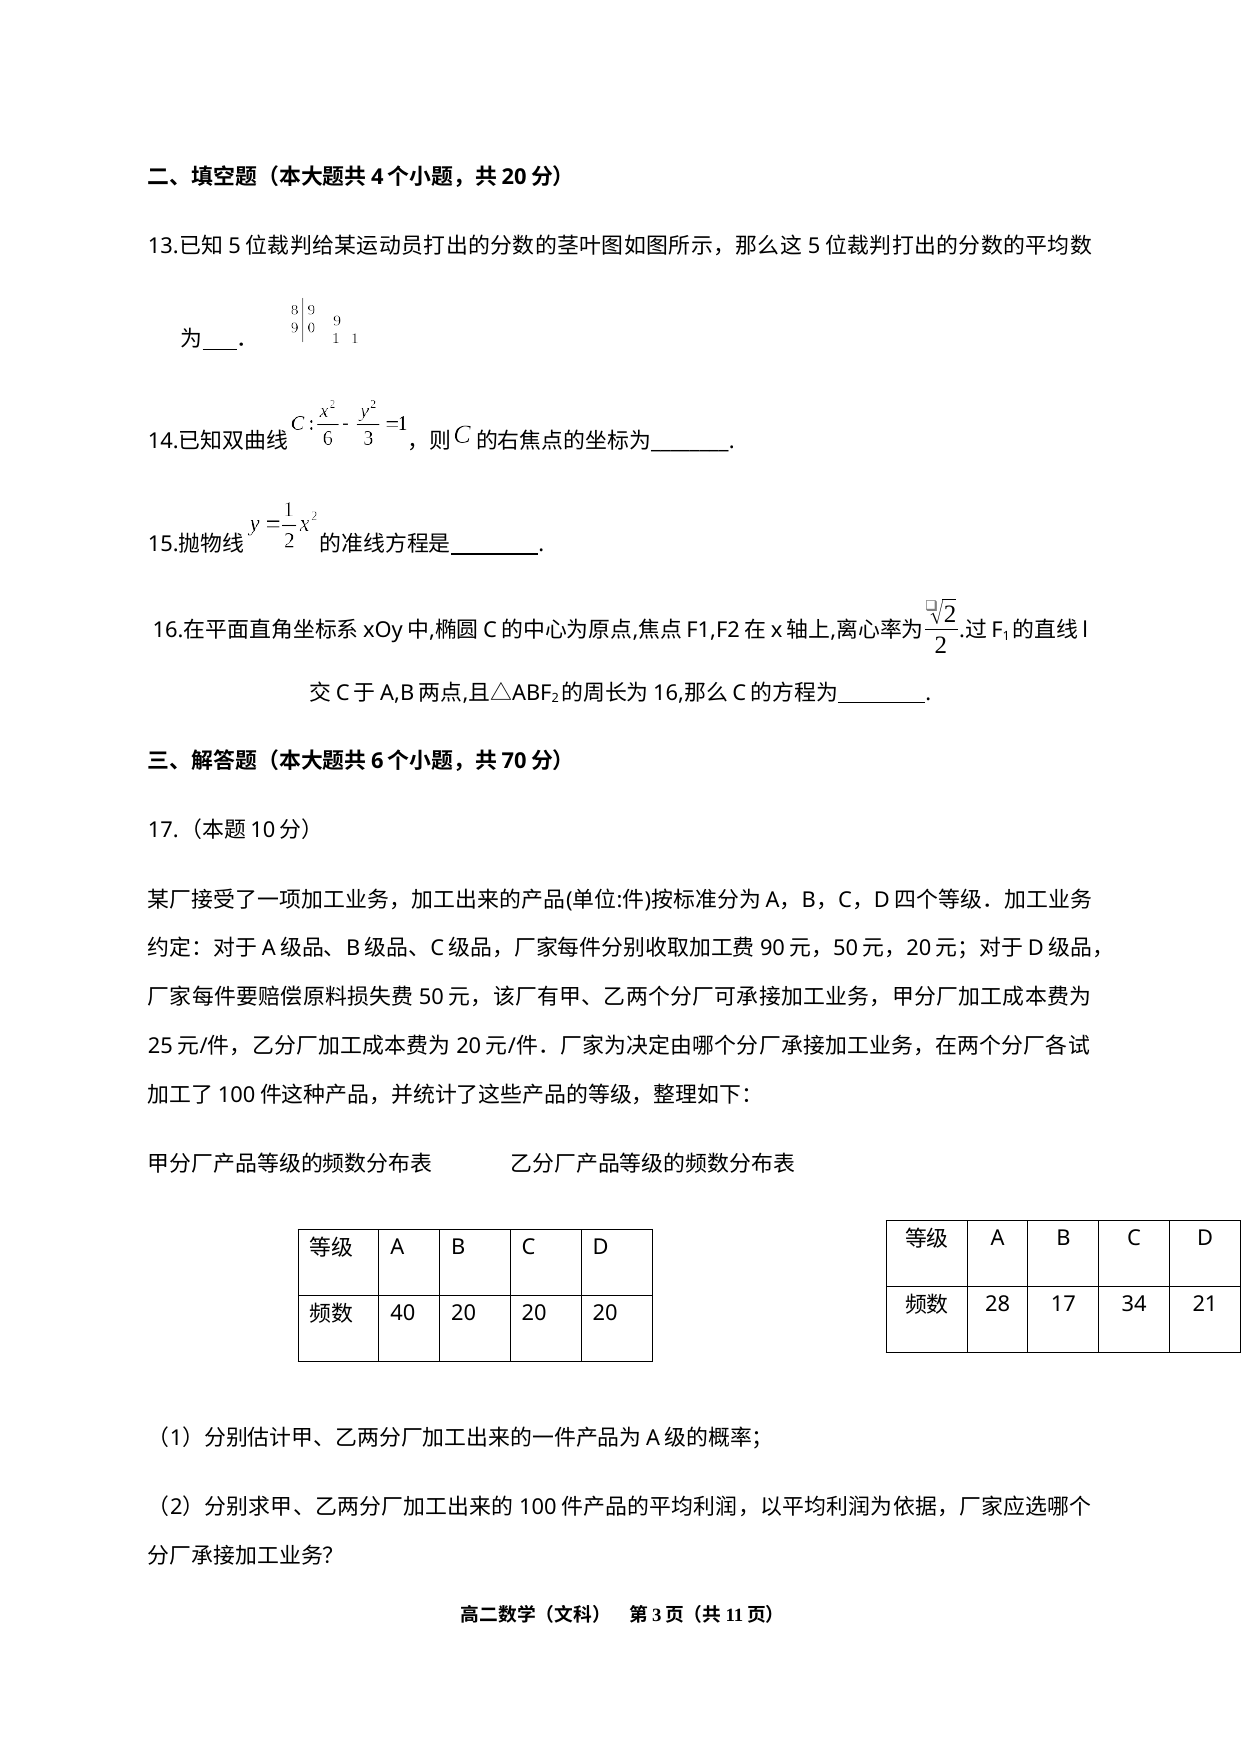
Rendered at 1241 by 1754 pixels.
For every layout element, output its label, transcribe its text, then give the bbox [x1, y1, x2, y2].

table_header A [968, 1221, 1027, 1286]
table_cell 频数 [887, 1287, 967, 1352]
list （本题10分） [148, 812, 1092, 845]
table_cell 20 [440, 1296, 510, 1361]
table_cell 28 [968, 1287, 1027, 1352]
text 15.抛物线的准线方程是 . [148, 496, 1092, 561]
text 14.已知双曲线，则的右焦点的坐标为________. [148, 394, 1092, 459]
text 甲分厂产品等级的频数分布表 乙分厂产品等级的频数分布表 [148, 1146, 1092, 1178]
table_cell 40 [379, 1296, 439, 1361]
text （2）分别求甲、乙两分厂加工出来的100件产品的平均利润，以平均利润为依据，厂家应选哪个分厂承接加工业务？ [148, 1488, 1092, 1570]
list 某厂接受了一项加工业务，加工出来的产品(单位:件)按标准分为A，B，C，D四个等级．加工业务约定：对于A级品、B级品、C级品，厂家每件分别收取加工费90元，50元，20元；对于D级品，厂家每件要赔偿原料损失费50元，该厂有甲、乙两个分厂可承接加工业务，甲分厂加工成本费为25元/件，乙分厂加工成本费为20元/件．厂家为决定由哪个分厂承接加工业务，在两个分厂各试加工了100件这种产品，并统计了这些产品的等级，整理如下： [148, 881, 1092, 1109]
text （1）分别估计甲、乙两分厂加工出来的一件产品为A级的概率； [148, 1419, 1092, 1452]
table_header D [582, 1230, 652, 1295]
table_cell 34 [1099, 1287, 1169, 1352]
table_header 等级 [299, 1230, 378, 1295]
table_header 等级 [887, 1221, 967, 1286]
table_cell 17 [1028, 1287, 1098, 1352]
table_cell 频数 [299, 1296, 378, 1361]
list 填空题（本大题共4个小题，共20分） [148, 158, 1092, 191]
table_header C [1099, 1221, 1169, 1286]
table_header C [511, 1230, 581, 1295]
table_header B [1028, 1221, 1098, 1286]
table_cell 20 [582, 1296, 652, 1361]
table_header D [1170, 1221, 1240, 1286]
table_cell 21 [1170, 1287, 1240, 1352]
list 解答题（本大题共6个小题，共70分） [148, 743, 1092, 776]
text 16.在平面直角坐标系xOy中,椭圆C的中心为原点,焦点F1,F2在x轴上,离心率为.过F1的直线l交C于A,B两点,且△ABF2的周长为16,那么C的方程为 . [148, 598, 1092, 706]
table_header B [440, 1230, 510, 1295]
table_cell 20 [511, 1296, 581, 1361]
table_header A [379, 1230, 439, 1295]
text 13.已知5位裁判给某运动员打出的分数的茎叶图如图所示，那么这5位裁判打出的分数的平均数为 ． [148, 228, 1092, 358]
